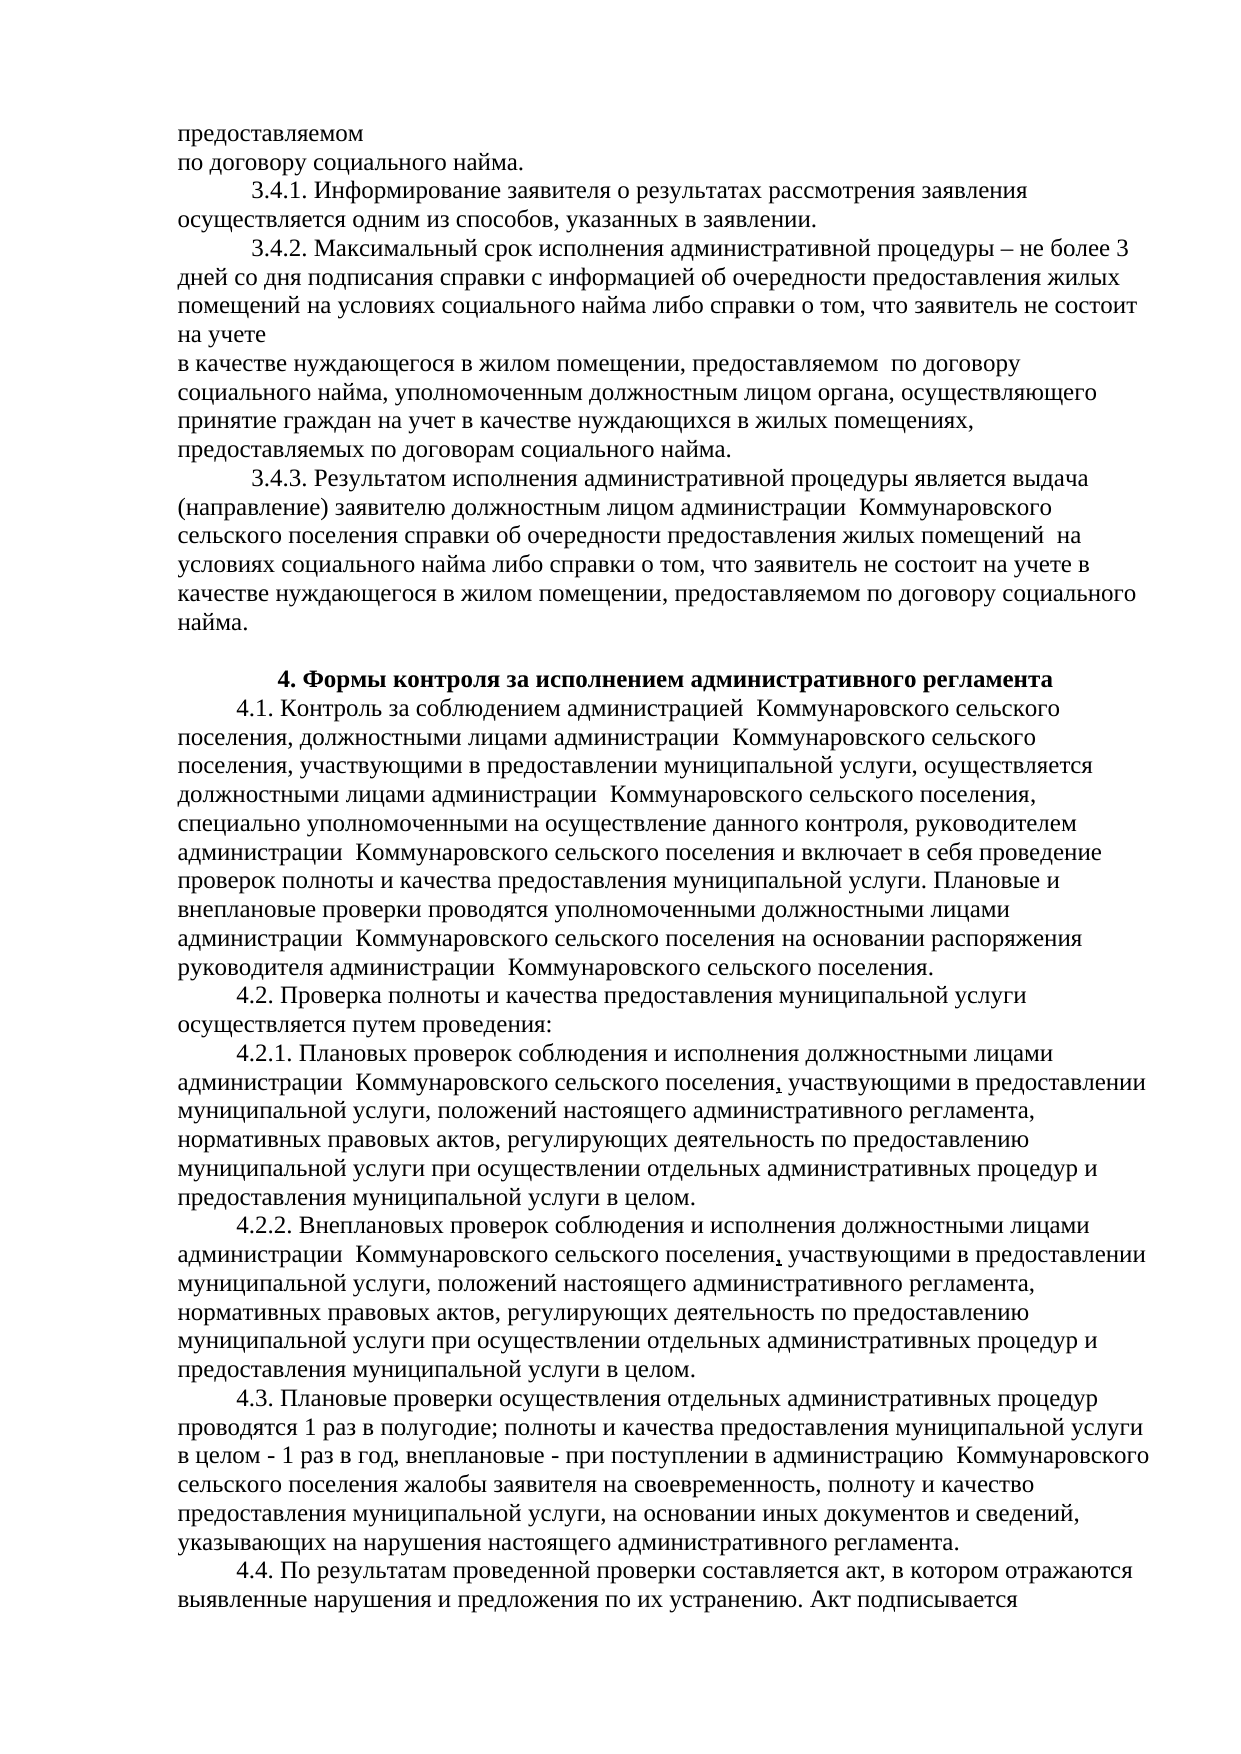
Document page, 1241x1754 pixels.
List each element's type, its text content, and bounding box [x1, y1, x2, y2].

text 3.4.2. Максимальный срок исполнения административной процедуры – не более 3 дней со дня подписания справки с информацией об очередности предоставления жилых помещений на условиях социального найма либо справки о том, что заявитель не состоит на учете в качестве нуждающегося в жилом помещении, предоставляемом по договору социального найма, уполномоченным должностным лицом органа, осуществляющего принятие граждан на учет в качестве нуждающихся в жилых помещениях, предоставляемых по договорам социального найма. [177, 233, 1152, 463]
text 4.2.2. Внеплановых проверок соблюдения и исполнения должностными лицами администрации Коммунаровского сельского поселения, участвующими в предоставлении муниципальной услуги, положений настоящего административного регламента, нормативных правовых актов, регулирующих деятельность по предоставлению муниципальной услуги при осуществлении отдельных административных процедур и предоставления муниципальной услуги в целом. [177, 1211, 1152, 1383]
text 3.4.3. Результатом исполнения административной процедуры является выдача (направление) заявителю должностным лицом администрации Коммунаровского сельского поселения справки об очередности предоставления жилых помещений на условиях социального найма либо справки о том, что заявитель не состоит на учете в качестве нуждающегося в жилом помещении, предоставляемом по договору социального найма. [177, 463, 1152, 636]
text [177, 1556, 1152, 1613]
text 4.3. Плановые проверки осуществления отдельных административных процедур проводятся 1 раз в полугодие; полноты и качества предоставления муниципальной услуги в целом - 1 раз в год, внеплановые - при поступлении в администрацию Коммунаровского сельского поселения жалобы заявителя на своевременность, полноту и качество предоставления муниципальной услуги, на основании иных документов и сведений, указывающих на нарушения настоящего административного регламента. [177, 1383, 1152, 1556]
text 4.2. Проверка полноты и качества предоставления муниципальной услуги осуществляется путем проведения: [177, 981, 1152, 1038]
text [177, 118, 1152, 176]
text 3.4.1. Информирование заявителя о результатах рассмотрения заявления осуществляется одним из способов, указанных в заявлении. [177, 176, 1152, 233]
text 4.1. Контроль за соблюдением администрацией Коммунаровского сельского поселения, должностными лицами администрации Коммунаровского сельского поселения, участвующими в предоставлении муниципальной услуги, осуществляется должностными лицами администрации Коммунаровского сельского поселения, специально уполномоченными на осуществление данного контроля, руководителем администрации Коммунаровского сельского поселения и включает в себя проведение проверок полноты и качества предоставления муниципальной услуги. Плановые и внеплановые проверки проводятся уполномоченными должностными лицами администрации Коммунаровского сельского поселения на основании распоряжения руководителя администрации Коммунаровского сельского поселения. [177, 693, 1152, 981]
text 4.2.1. Плановых проверок соблюдения и исполнения должностными лицами администрации Коммунаровского сельского поселения, участвующими в предоставлении муниципальной услуги, положений настоящего административного регламента, нормативных правовых актов, регулирующих деятельность по предоставлению муниципальной услуги при осуществлении отдельных административных процедур и предоставления муниципальной услуги в целом. [177, 1038, 1152, 1211]
text 4. Формы контроля за исполнением административного регламента [177, 664, 1153, 693]
